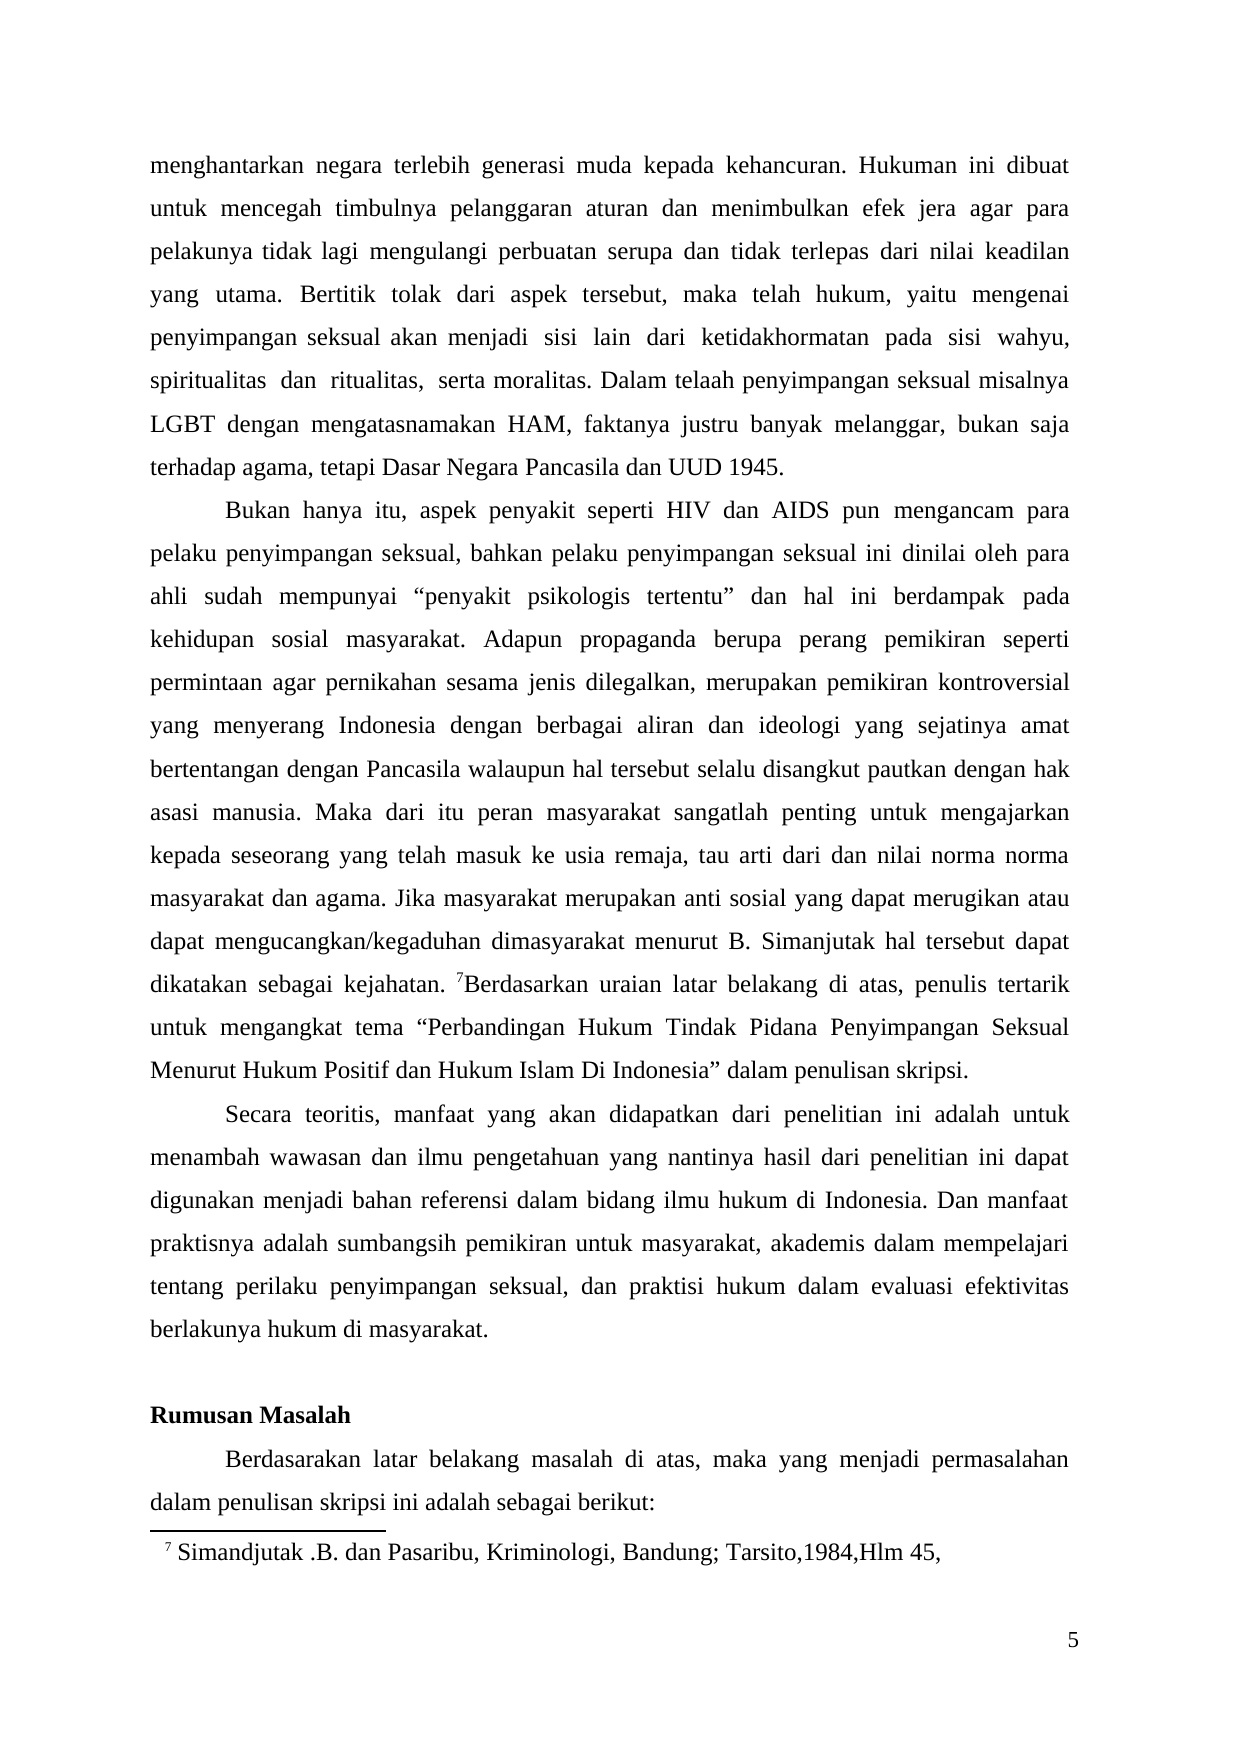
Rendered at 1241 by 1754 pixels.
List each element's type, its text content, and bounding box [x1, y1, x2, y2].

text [150, 150, 1070, 481]
text Secara teoritis, manfaat yang akan didapatkan dari penelitian ini adalah untuk menambah wawasan dan ilmu pengetahuan yang nantinya hasil dari penelitian ini dapat digunakan menjadi bahan referensi dalam bidang ilmu hukum di Indonesia. Dan manfaat praktisnya adalah sumbangsih pemikiran untuk masyarakat, akademis dalam mempelajari tentang perilaku penyimpangan seksual, dan praktisi hukum dalam evaluasi efektivitas berlakunya hukum di masyarakat. [150, 1099, 1069, 1343]
text Bukan hanya itu, aspek penyakit seperti HIV dan AIDS pun mengancam para pelaku penyimpangan seksual, bahkan pelaku penyimpangan seksual ini dinilai oleh para ahli sudah mempunyai “penyakit psikologis tertentu” dan hal ini berdampak pada kehidupan sosial masyarakat. Adapun propaganda berupa perang pemikiran seperti permintaan agar pernikahan sesama jenis dilegalkan, merupakan pemikiran kontroversial yang menyerang Indonesia dengan berbagai aliran dan ideologi yang sejatinya amat bertentangan dengan Pancasila walaupun hal tersebut selalu disangkut pautkan dengan hak asasi manusia. Maka dari itu peran masyarakat sangatlah penting untuk mengajarkan kepada seseorang yang telah masuk ke usia remaja, tau arti dari dan nilai norma norma masyarakat dan agama. Jika masyarakat merupakan anti sosial yang dapat merugikan atau dapat mengucangkan/kegaduhan dimasyarakat menurut B. Simanjutak hal tersebut dapat dikatakan sebagai kejahatan. Berdasarkan uraian latar belakang di atas, penulis tertarik untuk mengangkat tema “Perbandingan Hukum Tindak Pidana Penyimpangan Seksual Menurut Hukum Positif dan Hukum Islam Di Indonesia” dalam penulisan skripsi. [150, 495, 1070, 1084]
text Berdasarakan latar belakang masalah di atas, maka yang menjadi permasalahan dalam penulisan skripsi ini adalah sebagai berikut: [150, 1444, 1069, 1516]
text Rumusan Masalah [150, 1401, 1090, 1429]
